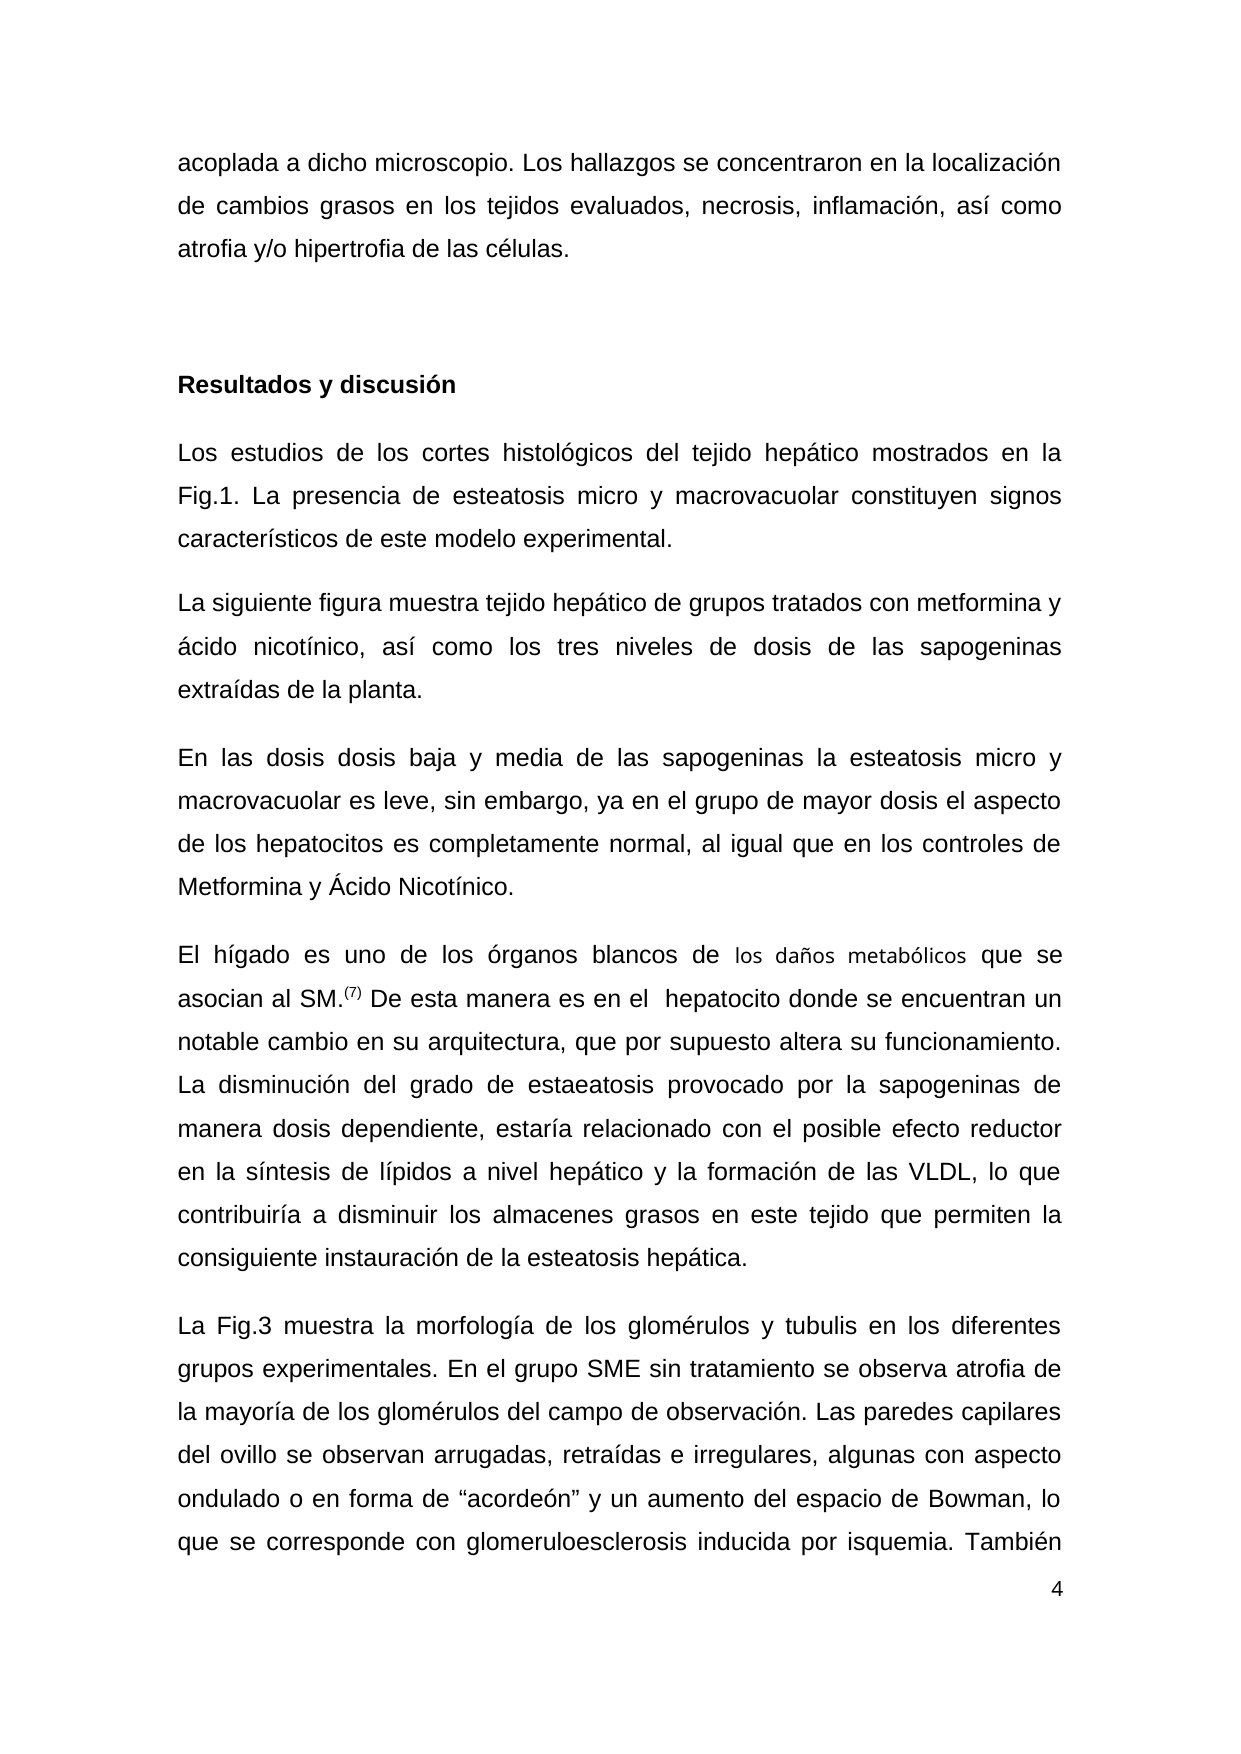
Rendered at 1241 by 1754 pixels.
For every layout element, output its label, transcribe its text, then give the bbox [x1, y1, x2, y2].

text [177, 148, 1063, 263]
text En las dosis dosis baja y media de las sapogeninas la esteatosis micro y macrovacuolar es leve, sin embargo, ya en el grupo de mayor dosis el aspecto de los hepatocitos es completamente normal, al igual que en los controles de Metformina y Ácido Nicotínico. [177, 743, 1063, 901]
text Resultados y discusión [177, 370, 1063, 399]
text Los estudios de los cortes histológicos del tejido hepático mostrados en la Fig.1. La presencia de esteatosis micro y macrovacuolar constituyen signos característicos de este modelo experimental. [177, 438, 1063, 553]
text El hígado es uno de los órganos blancos de los daños metabólicos que se asocian al SM.(7) De esta manera es en el hepatocito donde se encuentran un notable cambio en su arquitectura, que por supuesto altera su funcionamiento. La disminución del grado de estaeatosis provocado por la sapogeninas de manera dosis dependiente, estaría relacionado con el posible efecto reductor en la síntesis de lípidos a nivel hepático y la formación de las VLDL, lo que contribuiría a disminuir los almacenes grasos en este tejido que permiten la consiguiente instauración de la esteatosis hepática. [177, 940, 1063, 1272]
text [177, 1311, 1063, 1556]
text La siguiente figura muestra tejido hepático de grupos tratados con metformina y ácido nicotínico, así como los tres niveles de dosis de las sapogeninas extraídas de la planta. [177, 588, 1063, 703]
